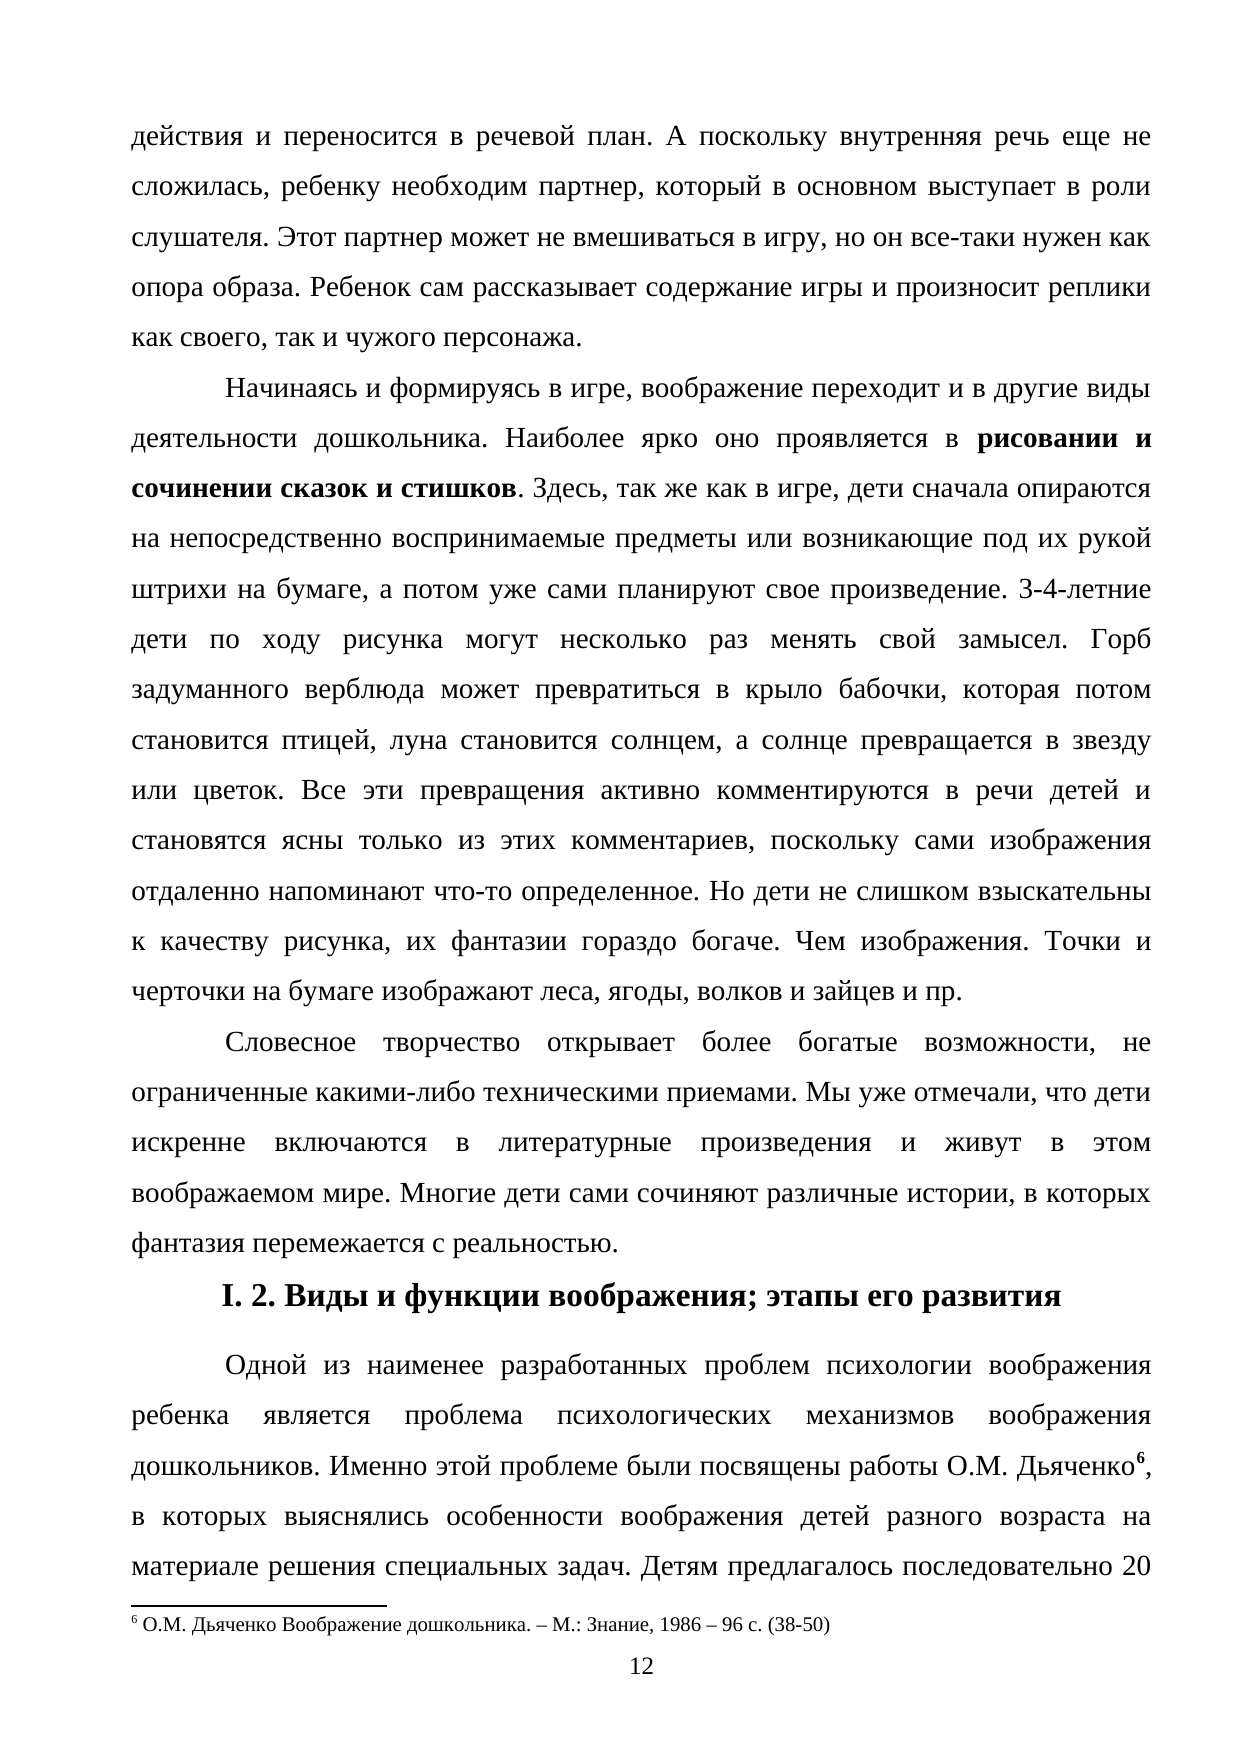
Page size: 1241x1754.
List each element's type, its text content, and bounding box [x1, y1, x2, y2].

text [131, 1347, 1152, 1582]
text I. 2. Виды и функции воображения; этапы его развития [131, 1275, 1152, 1314]
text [131, 118, 1152, 353]
text Начинаясь и формируясь в игре, воображение переходит и в другие виды деятельности дошкольника. Наиболее ярко оно проявляется в рисовании и сочинении сказок и стишков. Здесь, так же как в игре, дети сначала опираются на непосредственно воспринимаемые предметы или возникающие под их рукой штрихи на бумаге, а потом уже сами планируют свое произведение. 3-4-летние дети по ходу рисунка могут несколько раз менять свой замысел. Горб задуманного верблюда может превратиться в крыло бабочки, которая потом становится птицей, луна становится солнцем, а солнце превращается в звезду или цветок. Все эти превращения активно комментируются в речи детей и становятся ясны только из этих комментариев, поскольку сами изображения отдаленно напоминают что-то определенное. Но дети не слишком взыскательны к качеству рисунка, их фантазии гораздо богаче. Чем изображения. Точки и черточки на бумаге изображают леса, ягоды, волков и зайцев и пр. [131, 370, 1152, 1007]
text Словесное творчество открывает более богатые возможности, не ограниченные какими-либо техническими приемами. Мы уже отмечали, что дети искренне включаются в литературные произведения и живут в этом воображаемом мире. Многие дети сами сочиняют различные истории, в которых фантазия перемежается с реальностью. [131, 1024, 1152, 1258]
